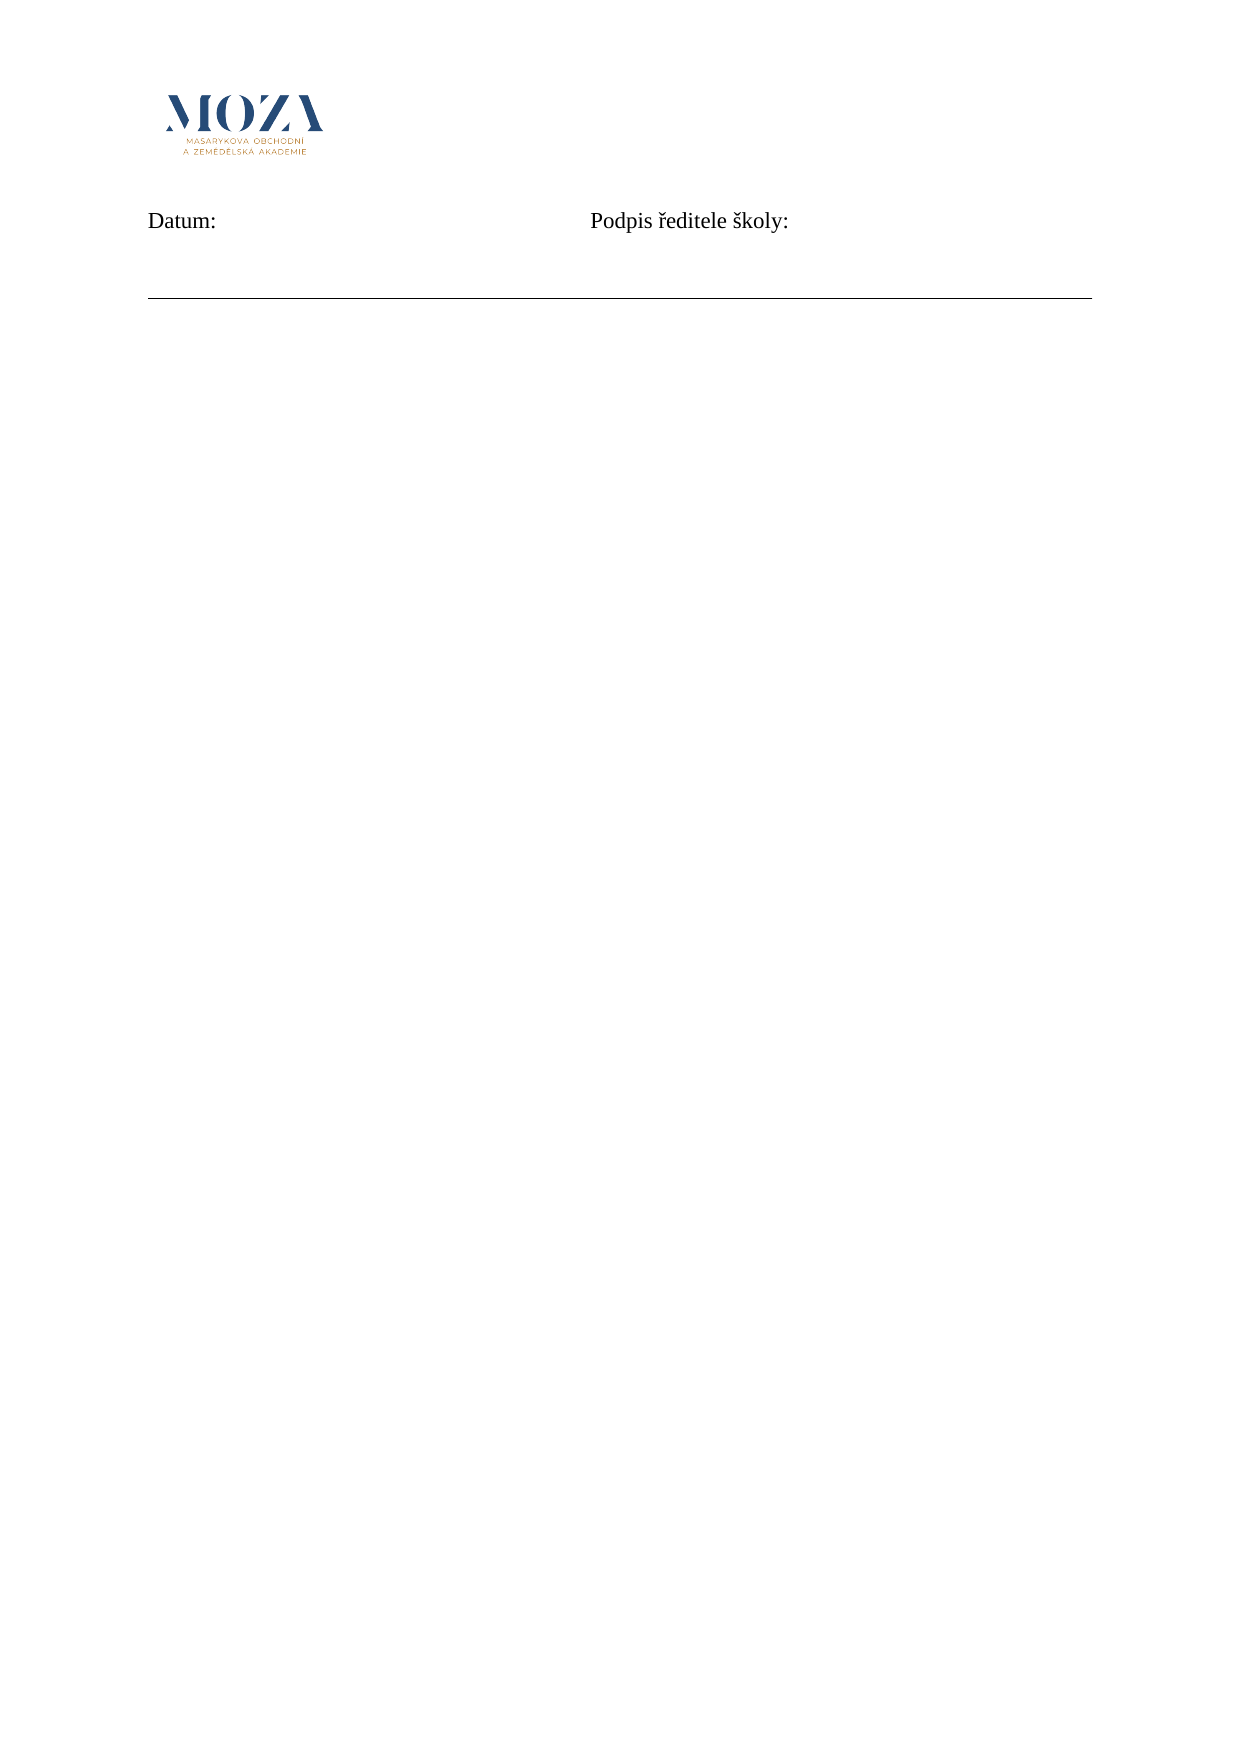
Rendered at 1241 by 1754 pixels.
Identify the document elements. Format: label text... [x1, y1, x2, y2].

picture [147, 76, 342, 173]
text Datum: Podpis ředitele školy: [148, 207, 1092, 298]
